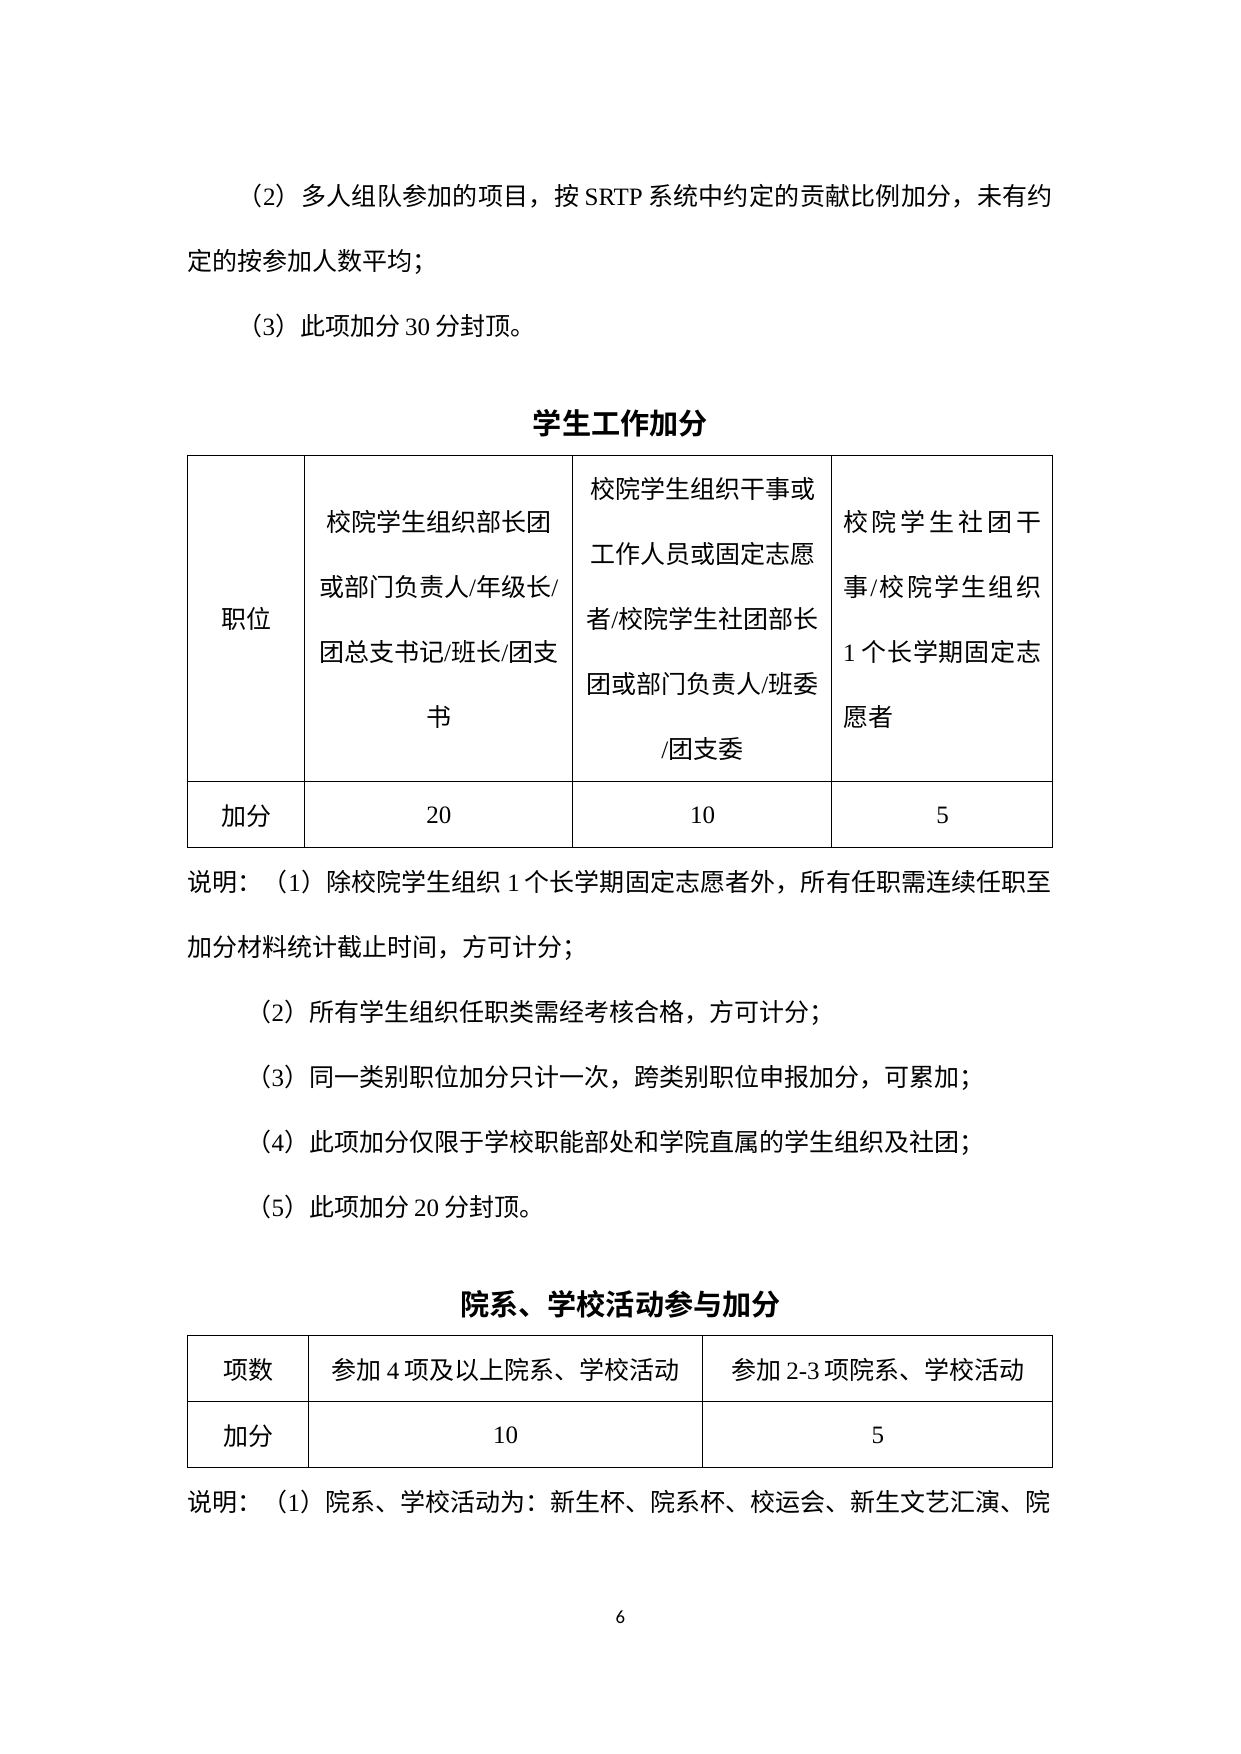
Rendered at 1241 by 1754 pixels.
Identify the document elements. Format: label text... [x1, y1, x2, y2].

text （5）此项加分20分封顶。 [187, 1173, 1053, 1238]
text 学生工作加分 [187, 389, 1053, 454]
table_cell 10 [309, 1402, 702, 1467]
table_header 校院学生组织部长团或部门负责人/年级长/团总支书记/班长/团支书 [305, 456, 572, 781]
table_header 参加2-3项院系、学校活动 [703, 1336, 1052, 1401]
text （3）此项加分30分封顶。 [187, 292, 1053, 357]
text （3）同一类别职位加分只计一次，跨类别职位申报加分，可累加； [187, 1043, 1053, 1108]
table_header 校院学生社团干事/校院学生组织1个长学期固定志愿者 [832, 456, 1052, 781]
table_cell 5 [832, 782, 1052, 847]
table_cell 20 [305, 782, 572, 847]
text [187, 1468, 1053, 1533]
table_cell 5 [703, 1402, 1052, 1467]
table_header 校院学生组织干事或工作人员或固定志愿者/校院学生社团部长团或部门负责人/班委/团支委 [573, 456, 831, 781]
text 说明：（1）除校院学生组织1个长学期固定志愿者外，所有任职需连续任职至加分材料统计截止时间，方可计分； [187, 848, 1053, 978]
table_header 参加4项及以上院系、学校活动 [309, 1336, 702, 1401]
table_cell 10 [573, 782, 831, 847]
table_header 项数 [188, 1336, 308, 1401]
table_cell 加分 [188, 782, 304, 847]
table_header 职位 [188, 456, 304, 781]
text （2）所有学生组织任职类需经考核合格，方可计分； [187, 978, 1053, 1043]
text （4）此项加分仅限于学校职能部处和学院直属的学生组织及社团； [187, 1108, 1053, 1173]
text （2）多人组队参加的项目，按SRTP系统中约定的贡献比例加分，未有约定的按参加人数平均； [187, 162, 1053, 292]
table_cell 加分 [188, 1402, 308, 1467]
text 院系、学校活动参与加分 [187, 1270, 1053, 1335]
